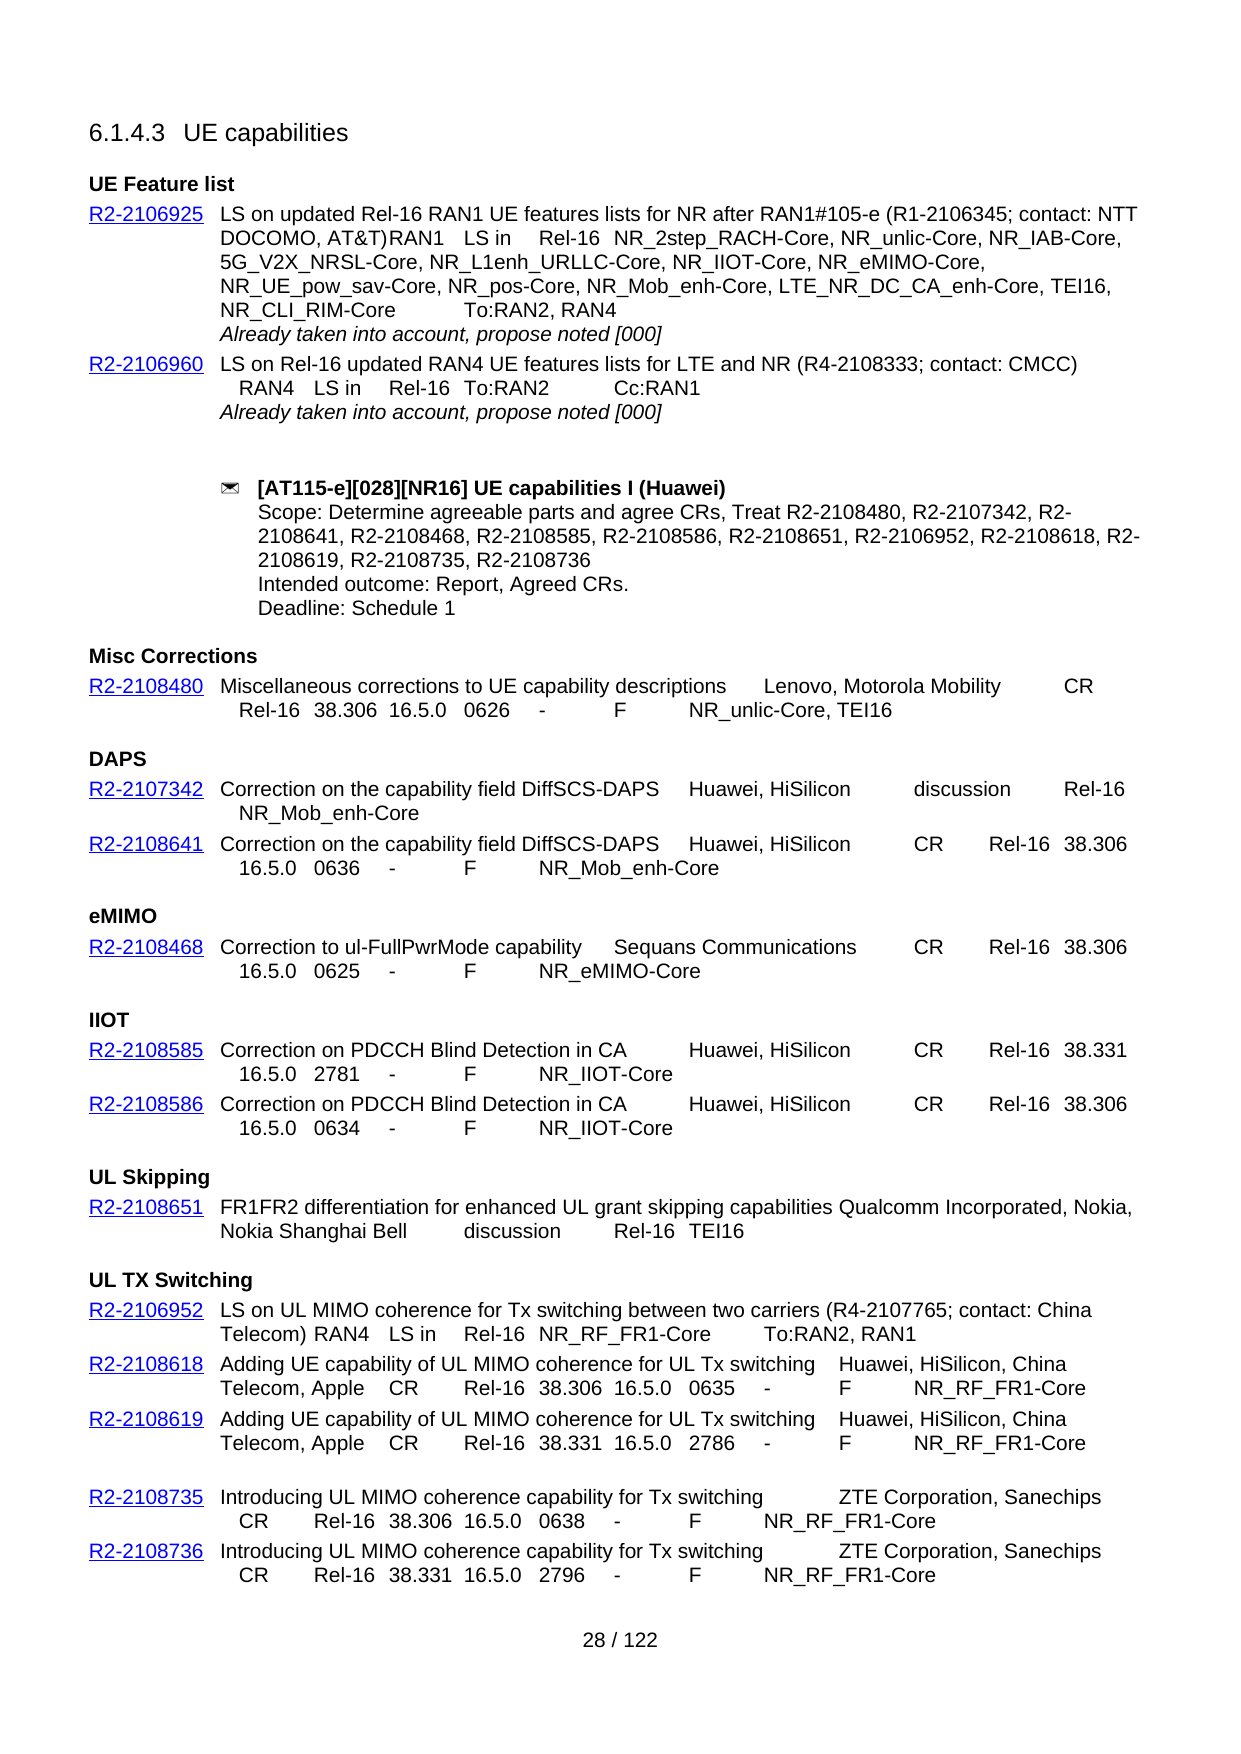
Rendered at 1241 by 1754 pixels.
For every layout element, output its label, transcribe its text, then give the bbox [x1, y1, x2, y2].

text DAPS [89, 747, 1152, 771]
title R2-2108641 Correction on the capability field DiffSCS-DAPS Huawei, HiSilicon CR Rel-16 38.306 16.5.0 0636 - F NR_Mob_enh-Core [89, 831, 1152, 879]
title R2-2107342 Correction on the capability field DiffSCS-DAPS Huawei, HiSilicon discussion Rel-16 NR_Mob_enh-Core [89, 777, 1152, 825]
title R2-2108651 FR1FR2 differentiation for enhanced UL grant skipping capabilities Qualcomm Incorporated, Nokia, Nokia Shanghai Bell discussion Rel-16 TEI16 [89, 1195, 1152, 1243]
text Already taken into account, propose noted [000] [220, 322, 1152, 346]
title R2-2108735 Introducing UL MIMO coherence capability for Tx switching ZTE Corporation, Sanechips CR Rel-16 38.306 16.5.0 0638 - F NR_RF_FR1-Core [89, 1484, 1152, 1532]
text Scope: Determine agreeable parts and agree CRs, Treat R2-2108480, R2-2107342, R2-2108641, R2-2108468, R2-2108585, R2-2108586, R2-2108651, R2-2106952, R2-2108618, R2-2108619, R2-2108735, R2-2108736 [220, 500, 1152, 572]
title R2-2106952 LS on UL MIMO coherence for Tx switching between two carriers (R4-2107765; contact: China Telecom) RAN4 LS in Rel-16 NR_RF_FR1-Core To:RAN2, RAN1 [89, 1298, 1152, 1346]
text [AT115-e][028][NR16] UE capabilities I (Huawei) [220, 476, 1152, 500]
title R2-2108585 Correction on PDCCH Blind Detection in CA Huawei, HiSilicon CR Rel-16 38.331 16.5.0 2781 - F NR_IIOT-Core [89, 1038, 1152, 1086]
text eMIMO [89, 904, 1152, 928]
text UL Skipping [89, 1165, 1152, 1189]
text IIOT [89, 1007, 1152, 1031]
title R2-2108736 Introducing UL MIMO coherence capability for Tx switching ZTE Corporation, Sanechips CR Rel-16 38.331 16.5.0 2796 - F NR_RF_FR1-Core [89, 1539, 1152, 1587]
title R2-2106925 LS on updated Rel-16 RAN1 UE features lists for NR after RAN1#105-e (R1-2106345; contact: NTT DOCOMO, AT&T) RAN1 LS in Rel-16 NR_2step_RACH-Core, NR_unlic-Core, NR_IAB-Core, 5G_V2X_NRSL-Core, NR_L1enh_URLLC-Core, NR_IIOT-Core, NR_eMIMO-Core, NR_UE_pow_sav-Core, NR_pos-Core, NR_Mob_enh-Core, LTE_NR_DC_CA_enh-Core, TEI16, NR_CLI_RIM-Core To:RAN2, RAN4 [89, 202, 1152, 322]
text Intended outcome: Report, Agreed CRs. [220, 572, 1152, 596]
subtitle 6.1.4.3 UE capabilities [89, 118, 1152, 147]
title R2-2108619 Adding UE capability of UL MIMO coherence for UL Tx switching Huawei, HiSilicon, China Telecom, Apple CR Rel-16 38.331 16.5.0 2786 - F NR_RF_FR1-Core [89, 1406, 1152, 1454]
text Deadline: Schedule 1 [220, 596, 1152, 620]
text Already taken into account, propose noted [000] [220, 400, 1152, 424]
text UL TX Switching [89, 1268, 1152, 1292]
title R2-2106960 LS on Rel-16 updated RAN4 UE features lists for LTE and NR (R4-2108333; contact: CMCC) RAN4 LS in Rel-16 To:RAN2 Cc:RAN1 [89, 352, 1152, 400]
title R2-2108618 Adding UE capability of UL MIMO coherence for UL Tx switching Huawei, HiSilicon, China Telecom, Apple CR Rel-16 38.306 16.5.0 0635 - F NR_RF_FR1-Core [89, 1352, 1152, 1400]
text UE Feature list [89, 172, 1152, 196]
title R2-2108468 Correction to ul-FullPwrMode capability Sequans Communications CR Rel-16 38.306 16.5.0 0625 - F NR_eMIMO-Core [89, 934, 1152, 982]
title R2-2108480 Miscellaneous corrections to UE capability descriptions Lenovo, Motorola Mobility CR Rel-16 38.306 16.5.0 0626 - F NR_unlic-Core, TEI16 [89, 674, 1152, 722]
text Misc Corrections [89, 644, 1152, 668]
title R2-2108586 Correction on PDCCH Blind Detection in CA Huawei, HiSilicon CR Rel-16 38.306 16.5.0 0634 - F NR_IIOT-Core [89, 1092, 1152, 1140]
